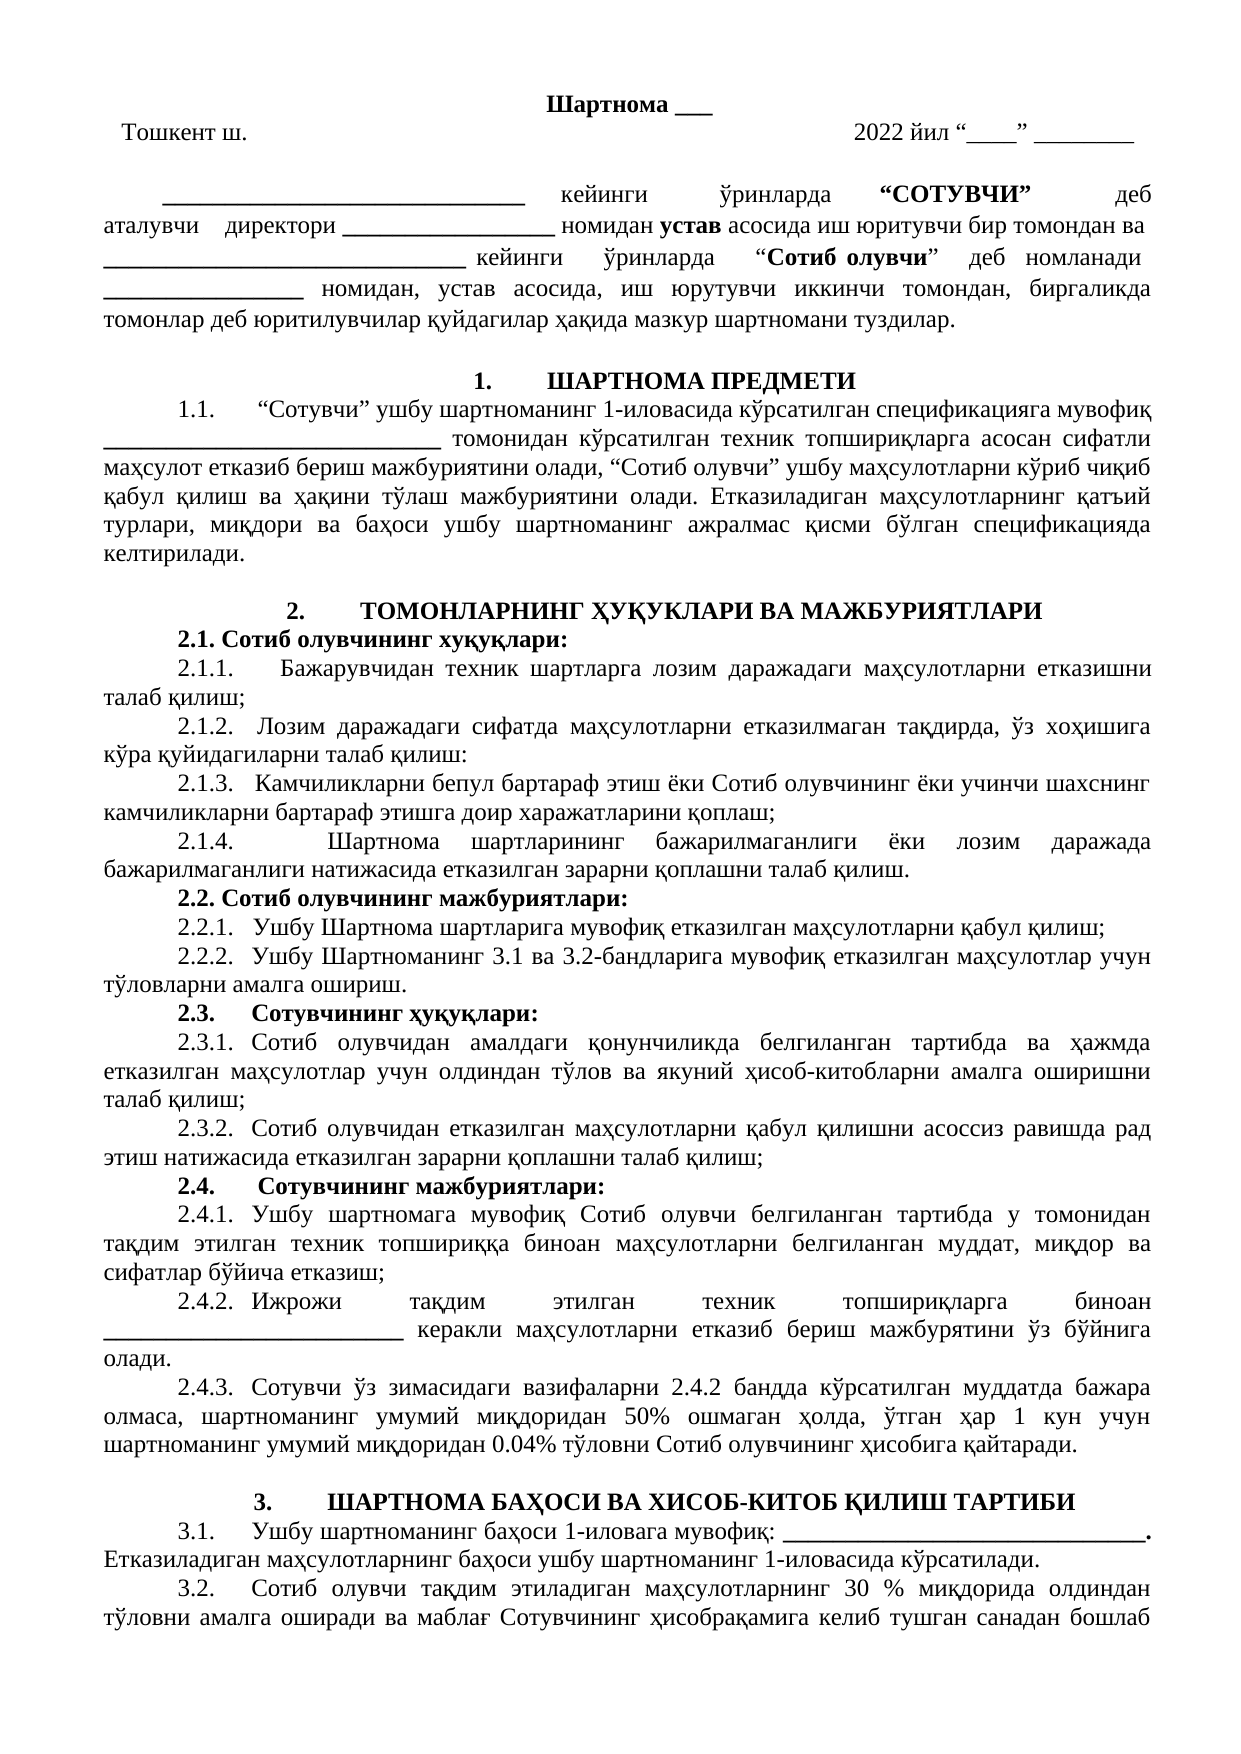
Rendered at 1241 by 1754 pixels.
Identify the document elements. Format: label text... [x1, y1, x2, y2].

list Сотувчи ўз зимасидаги вазифаларни 2.4.2 бандда кўрсатилган муддатда бажара олмаса, шартноманинг умумий миқдоридан 50% ошмаган ҳолда, ўтган ҳар 1 кун учун шартноманинг умумий миқдоридан 0.04% тўловни Сотиб олувчининг ҳисобига қайтаради. [103, 1372, 1152, 1458]
list Ушбу шартномага мувофиқ Сотиб олувчи белгиланган тартибда у томонидан тақдим этилган техник топшириққа биноан маҳсулотларни белгиланган муддат, миқдор ва сифатлар бўйича етказиш; [103, 1199, 1152, 1286]
text 2.2. Сотиб олувчининг мажбуриятлари: [103, 883, 1152, 912]
list Сотиб олувчидан етказилган маҳсулотларни қабул қилишни асоссиз равишда рад этиш натижасида етказилган зарарни қоплашни талаб қилиш; [103, 1113, 1152, 1171]
list Сотиб олувчидан амалдаги қонунчиликда белгиланган тартибда ва ҳажмда етказилган маҳсулотлар учун олдиндан тўлов ва якуний ҳисоб-китобларни амалга оширишни талаб қилиш; [103, 1027, 1152, 1113]
list “Сотувчи” ушбу шартноманинг 1-иловасида кўрсатилган спецификацияга мувофиқ ___________________________ томонидан кўрсатилган техник топшириқларга асосан сифатли маҳсулот етказиб бериш мажбуриятини олади, “Сотиб олувчи” ушбу маҳсулотларни кўриб чиқиб қабул қилиш ва ҳақини тўлаш мажбуриятини олади. Етказиладиган маҳсулотларнинг қатъий турлари, миқдори ва баҳоси ушбу шартноманинг ажралмас қисми бўлган спецификацияда келтирилади. [103, 394, 1152, 567]
text 2.2.1. Ушбу Шартнома шартларига мувофиқ етказилган маҳсулотларни қабул қилиш; [103, 912, 1152, 941]
list Сотувчининг ҳуқуқлари: [103, 998, 1152, 1027]
list Сотувчининг мажбуриятлари: [103, 1171, 1152, 1199]
text Шартнома ___ [487, 89, 1152, 117]
list 2.1.3. Камчиликларни бепул бартараф этиш ёки Сотиб олувчининг ёки учинчи шахснинг камчиликларни бартараф этишга доир харажатларини қоплаш; [103, 768, 1152, 826]
list ТОМОНЛАРНИНГ ҲУҚУКЛАРИ ВА МАЖБУРИЯТЛАРИ [103, 596, 1152, 624]
text Тошкент ш. 2022 йил “____” ________ [103, 117, 1152, 146]
text 2.1. Сотиб олувчининг хуқуқлари: [103, 624, 1152, 653]
list Ижрожи тақдим этилган техник топшириқларга биноан ________________________ керакли маҳсулотларни етказиб бериш мажбурятини ўз бўйнига олади. [103, 1286, 1152, 1372]
list ШАРТНОМА ПРЕДМЕТИ [103, 366, 1152, 394]
list ШАРТНОМА БАҲОСИ ВА ХИСОБ-КИТОБ ҚИЛИШ ТАРТИБИ [103, 1487, 1152, 1516]
text 2.1.1. Бажарувчидан техник шартларга лозим даражадаги маҳсулотларни етказишни талаб қилиш; [103, 653, 1152, 711]
text _____________________________ кейинги ўринларда “СОТУВЧИ” деб аталувчи директори _________________ номидан устав асосида иш юритувчи бир томондан ва _____________________________ кейинги ўринларда “Сотиб олувчи” деб номланади ________________ номидан, устав асосида, иш юрутувчи иккинчи томондан, биргаликда томонлар деб юритилувчилар қуйдагилар ҳақида мазкур шартномани туздилар. [103, 179, 1152, 332]
text 2.1.2. Лозим даражадаги сифатда маҳсулотларни етказилмаган тақдирда, ўз хоҳишига кўра қуйидагиларни талаб қилиш: [103, 711, 1152, 768]
list Ушбу шартноманинг баҳоси 1-иловага мувофиқ: _____________________________. Етказиладиган маҳсулотларнинг баҳоси ушбу шартноманинг 1-иловасида кўрсатилади. [103, 1516, 1152, 1573]
text 2.1.4. Шартнома шартларининг бажарилмаганлиги ёки лозим даражада бажарилмаганлиги натижасида етказилган зарарни қоплашни талаб қилиш. [103, 826, 1152, 883]
list Ушбу Шартноманинг 3.1 ва 3.2-бандларига мувофиқ етказилган маҳсулотлар учун тўловларни амалга ошириш. [103, 941, 1152, 998]
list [103, 1573, 1152, 1631]
